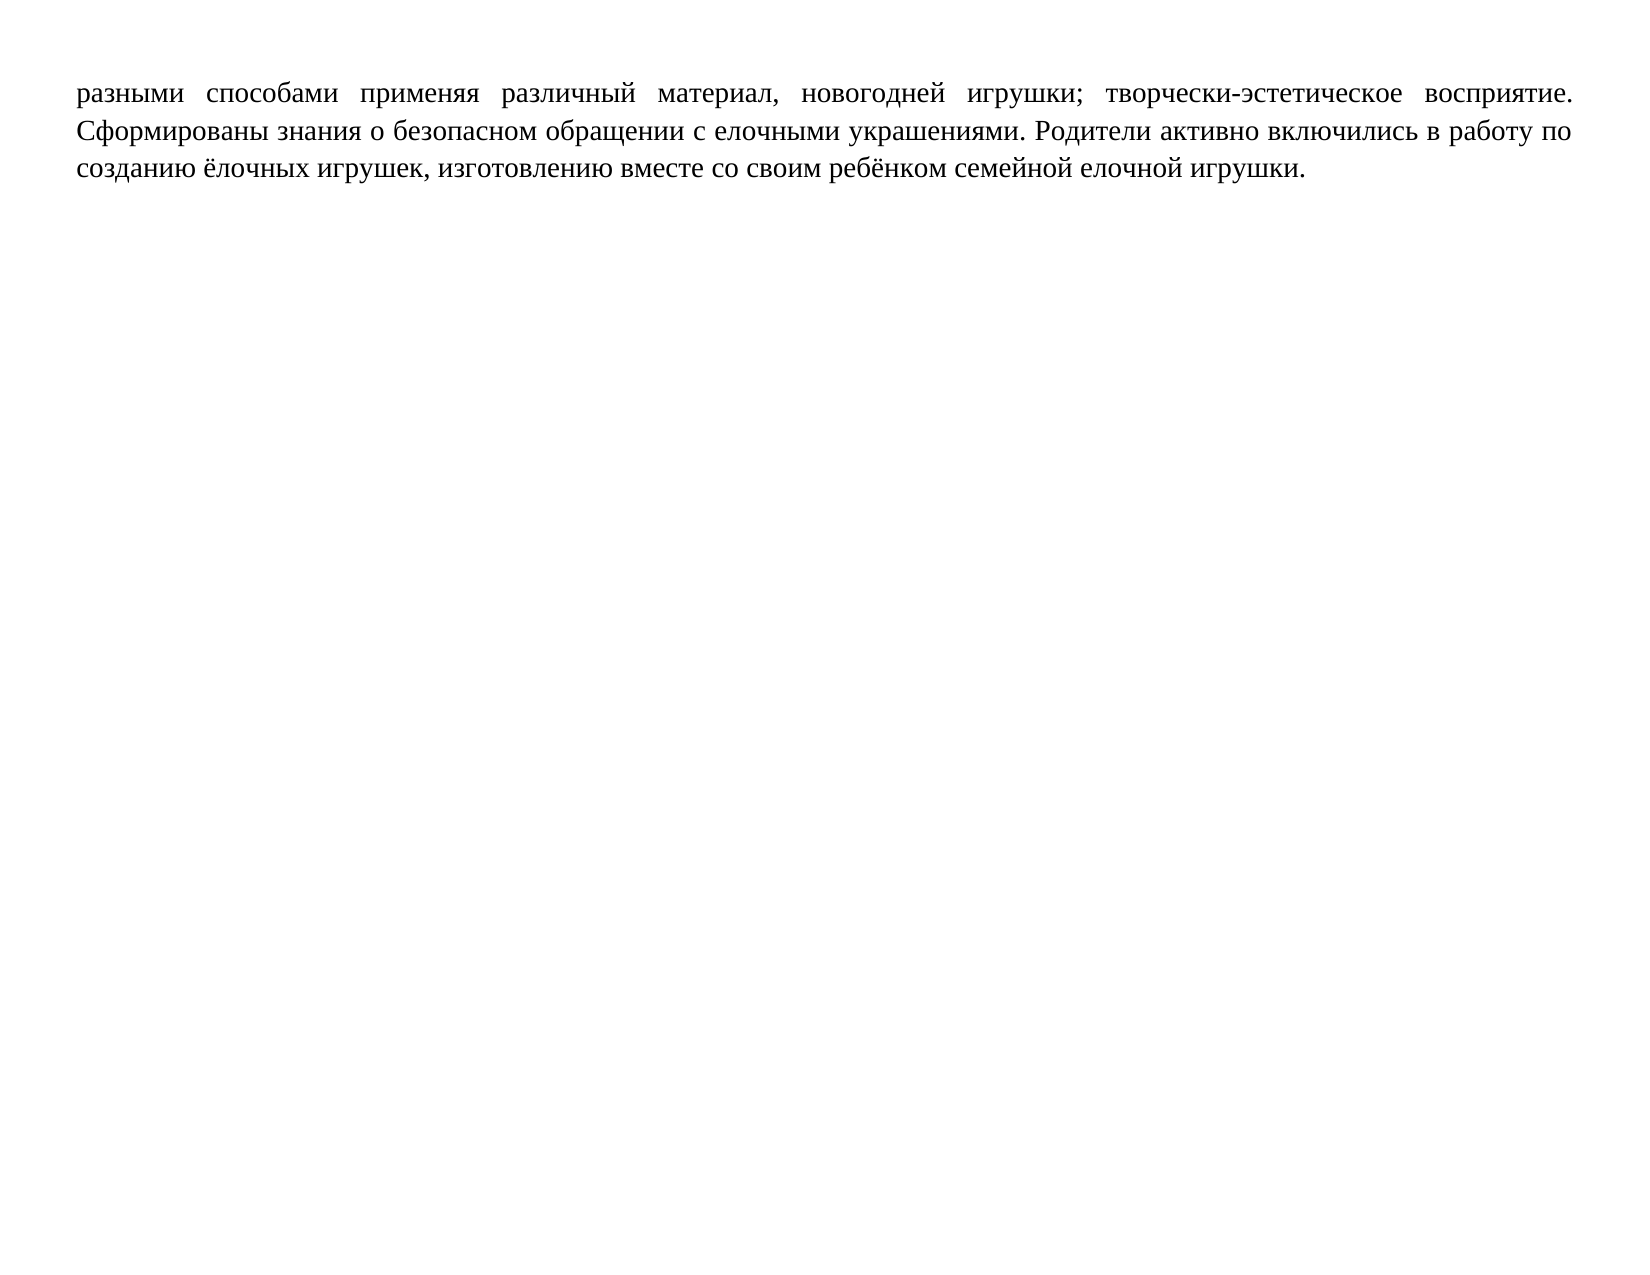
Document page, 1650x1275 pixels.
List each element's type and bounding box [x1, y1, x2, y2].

text [75, 75, 1574, 184]
